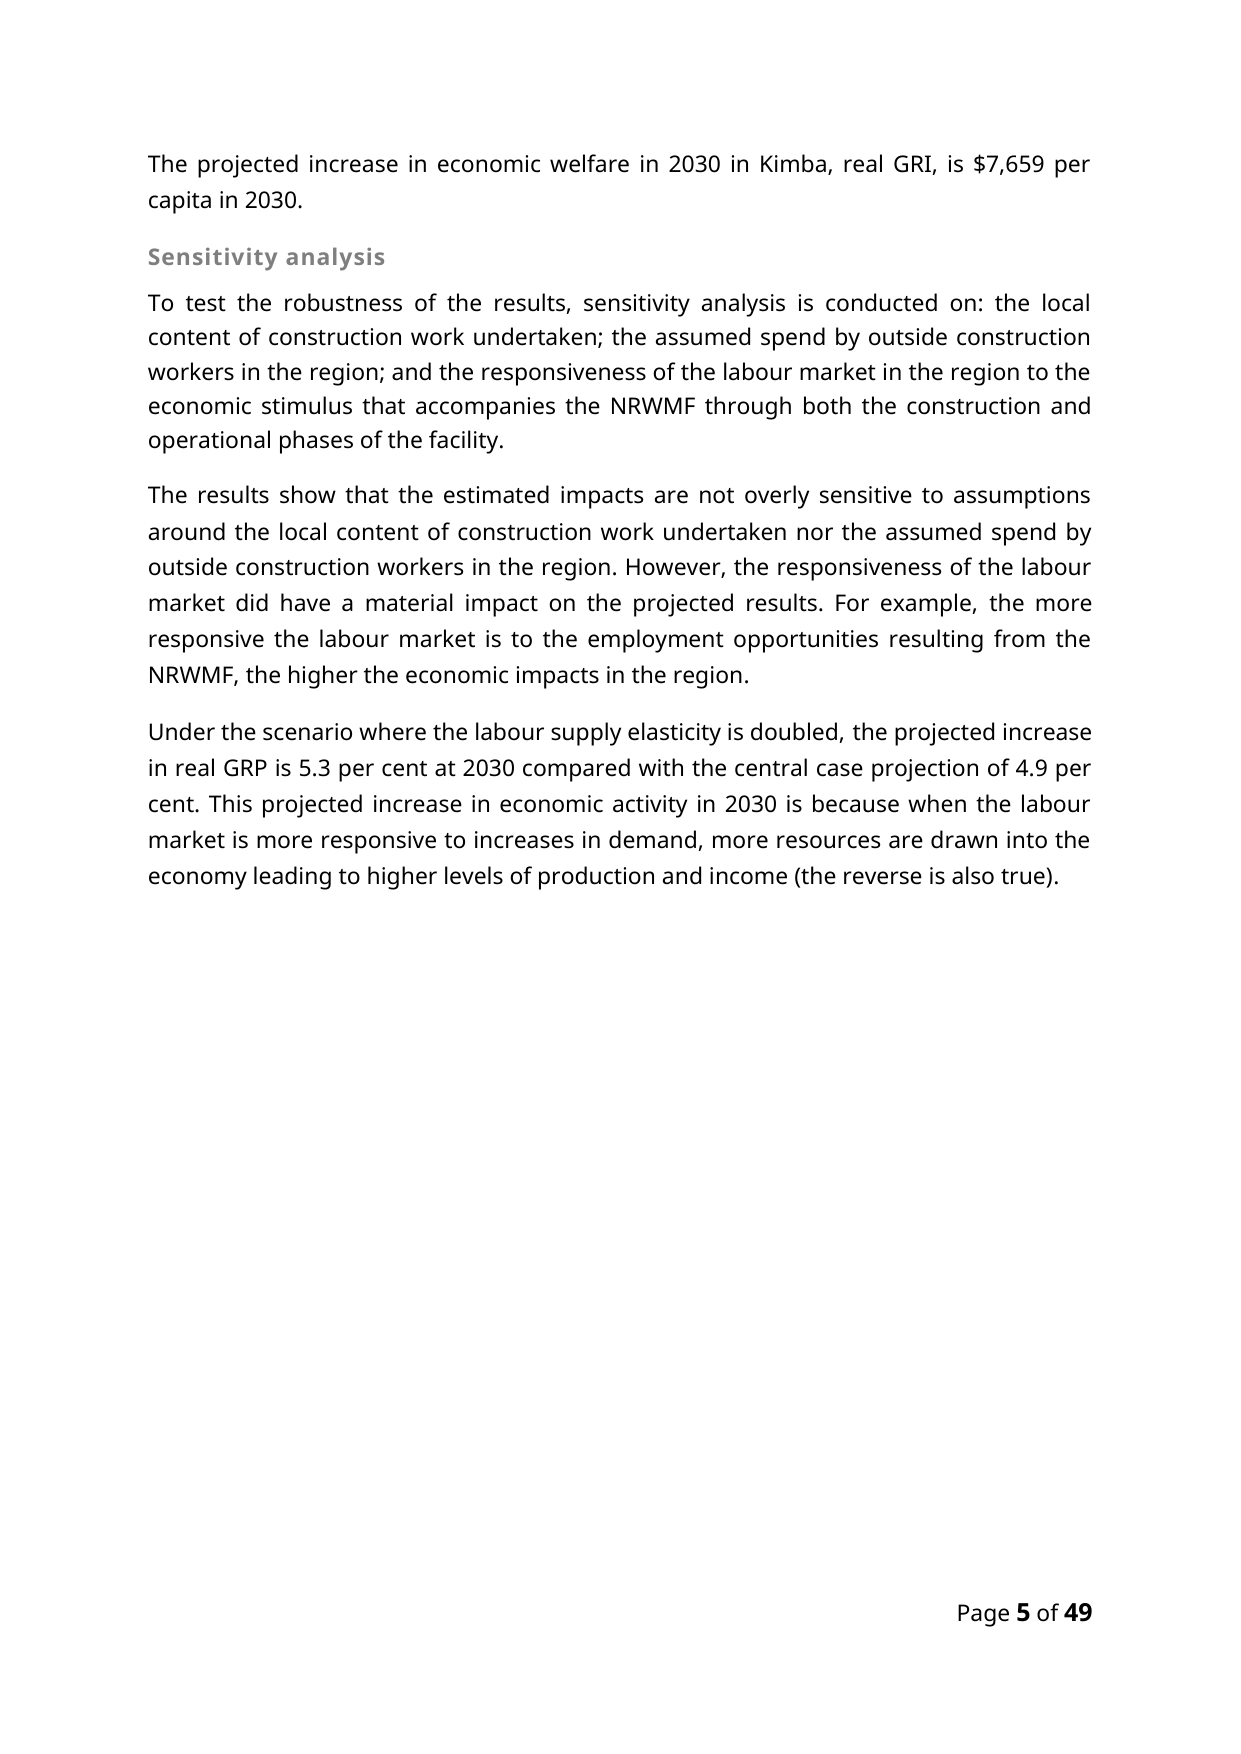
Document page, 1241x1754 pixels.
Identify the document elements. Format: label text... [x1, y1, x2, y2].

text The results show that the estimated impacts are not overly sensitive to assumptions around the local content of construction work undertaken nor the assumed spend by outside construction workers in the region. However, the responsiveness of the labour market did have a material impact on the projected results. For example, the more responsive the labour market is to the employment opportunities resulting from the NRWMF, the higher the economic impacts in the region. [148, 479, 1092, 690]
subtitle Sensitivity analysis [148, 240, 1092, 272]
text To test the robustness of the results, sensitivity analysis is conducted on: the local content of construction work undertaken; the assumed spend by outside construction workers in the region; and the responsiveness of the labour market in the region to the economic stimulus that accompanies the NRWMF through both the construction and operational phases of the facility. [148, 287, 1092, 456]
text The projected increase in economic welfare in 2030 in Kimba, real GRI, is $7,659 per capita in 2030. [148, 148, 1092, 215]
text Under the scenario where the labour supply elasticity is doubled, the projected increase in real GRP is 5.3 per cent at 2030 compared with the central case projection of 4.9 per cent. This projected increase in economic activity in 2030 is because when the labour market is more responsive to increases in demand, more resources are drawn into the economy leading to higher levels of production and income (the reverse is also true). [148, 716, 1092, 891]
